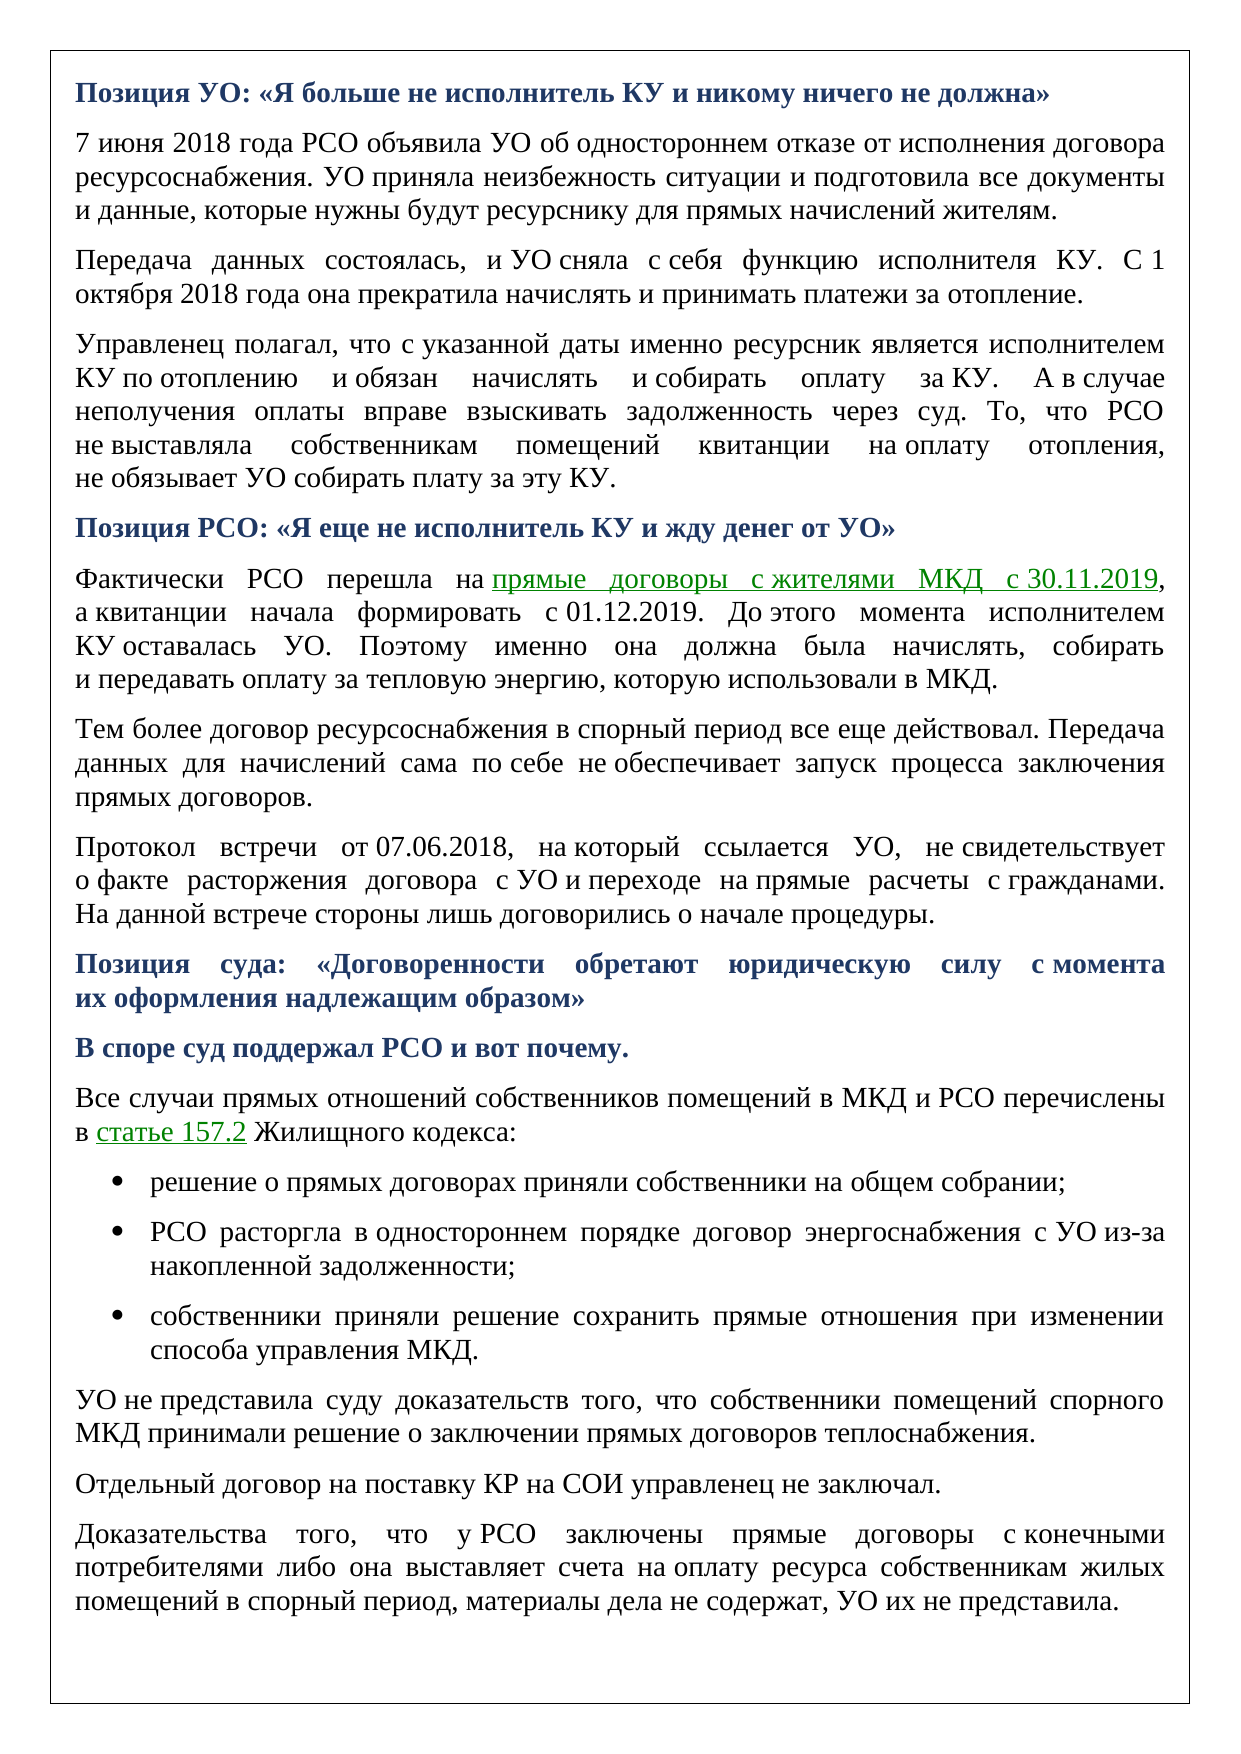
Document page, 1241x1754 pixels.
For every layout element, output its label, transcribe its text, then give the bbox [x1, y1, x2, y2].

text Отдельный договор на поставку КР на СОИ управленец не заключал. [75, 1466, 1165, 1499]
text 7 июня 2018 года РСО объявила УО об одностороннем отказе от исполнения договора ресурсоснабжения. УО приняла неизбежность ситуации и подготовила все документы и данные, которые нужны будут ресурснику для прямых начислений жителям. [75, 125, 1165, 226]
text Позиция УО: «Я больше не исполнитель КУ и никому ничего не должна» [75, 75, 1165, 108]
text Протокол встречи от 07.06.2018, на который ссылается УО, не свидетельствует о факте расторжения договора с УО и переходе на прямые расчеты с гражданами. На данной встрече стороны лишь договорились о начале процедуры. [75, 829, 1165, 929]
text Передача данных состоялась, и УО сняла с себя функцию исполнителя КУ. С 1 октября 2018 года она прекратила начислять и принимать платежи за отопление. [75, 242, 1165, 309]
text В споре суд поддержал РСО и вот почему. [75, 1030, 1165, 1063]
text Позиция суда: «Договоренности обретают юридическую силу с момента их оформления надлежащим образом» [75, 946, 1165, 1013]
list собственники приняли решение сохранить прямые отношения при изменении способа управления МКД. [112, 1298, 1165, 1365]
list РСО расторгла в одностороннем порядке договор энергоснабжения с УО из-за накопленной задолженности; [112, 1214, 1165, 1281]
text Позиция РСО: «Я еще не исполнитель КУ и жду денег от УО» [75, 511, 1165, 544]
text Доказательства того, что у РСО заключены прямые договоры с конечными потребителями либо она выставляет счета на оплату ресурса собственникам жилых помещений в спорный период, материалы дела не содержат, УО их не представила. [75, 1516, 1165, 1617]
text Управленец полагал, что с указанной даты именно ресурсник является исполнителем КУ по отоплению и обязан начислять и собирать оплату за КУ. А в случае неполучения оплаты вправе взыскивать задолженность через суд. То, что РСО не выставляла собственникам помещений квитанции на оплату отопления, не обязывает УО собирать плату за эту КУ. [75, 326, 1165, 494]
text Все случаи прямых отношений собственников помещений в МКД и РСО перечислены в статье 157.2 Жилищного кодекса: [75, 1080, 1165, 1147]
text УО не представила суду доказательств того, что собственники помещений спорного МКД принимали решение о заключении прямых договоров теплоснабжения. [75, 1382, 1165, 1449]
list решение о прямых договорах приняли собственники на общем собрании; [112, 1164, 1165, 1198]
text Фактически РСО перешла на прямые договоры с жителями МКД с 30.11.2019, а квитанции начала формировать с 01.12.2019. До этого момента исполнителем КУ оставалась УО. Поэтому именно она должна была начислять, собирать и передавать оплату за тепловую энергию, которую использовали в МКД. [75, 561, 1165, 695]
text Тем более договор ресурсоснабжения в спорный период все еще действовал. Передача данных для начислений сама по себе не обеспечивает запуск процесса заключения прямых договоров. [75, 712, 1165, 812]
